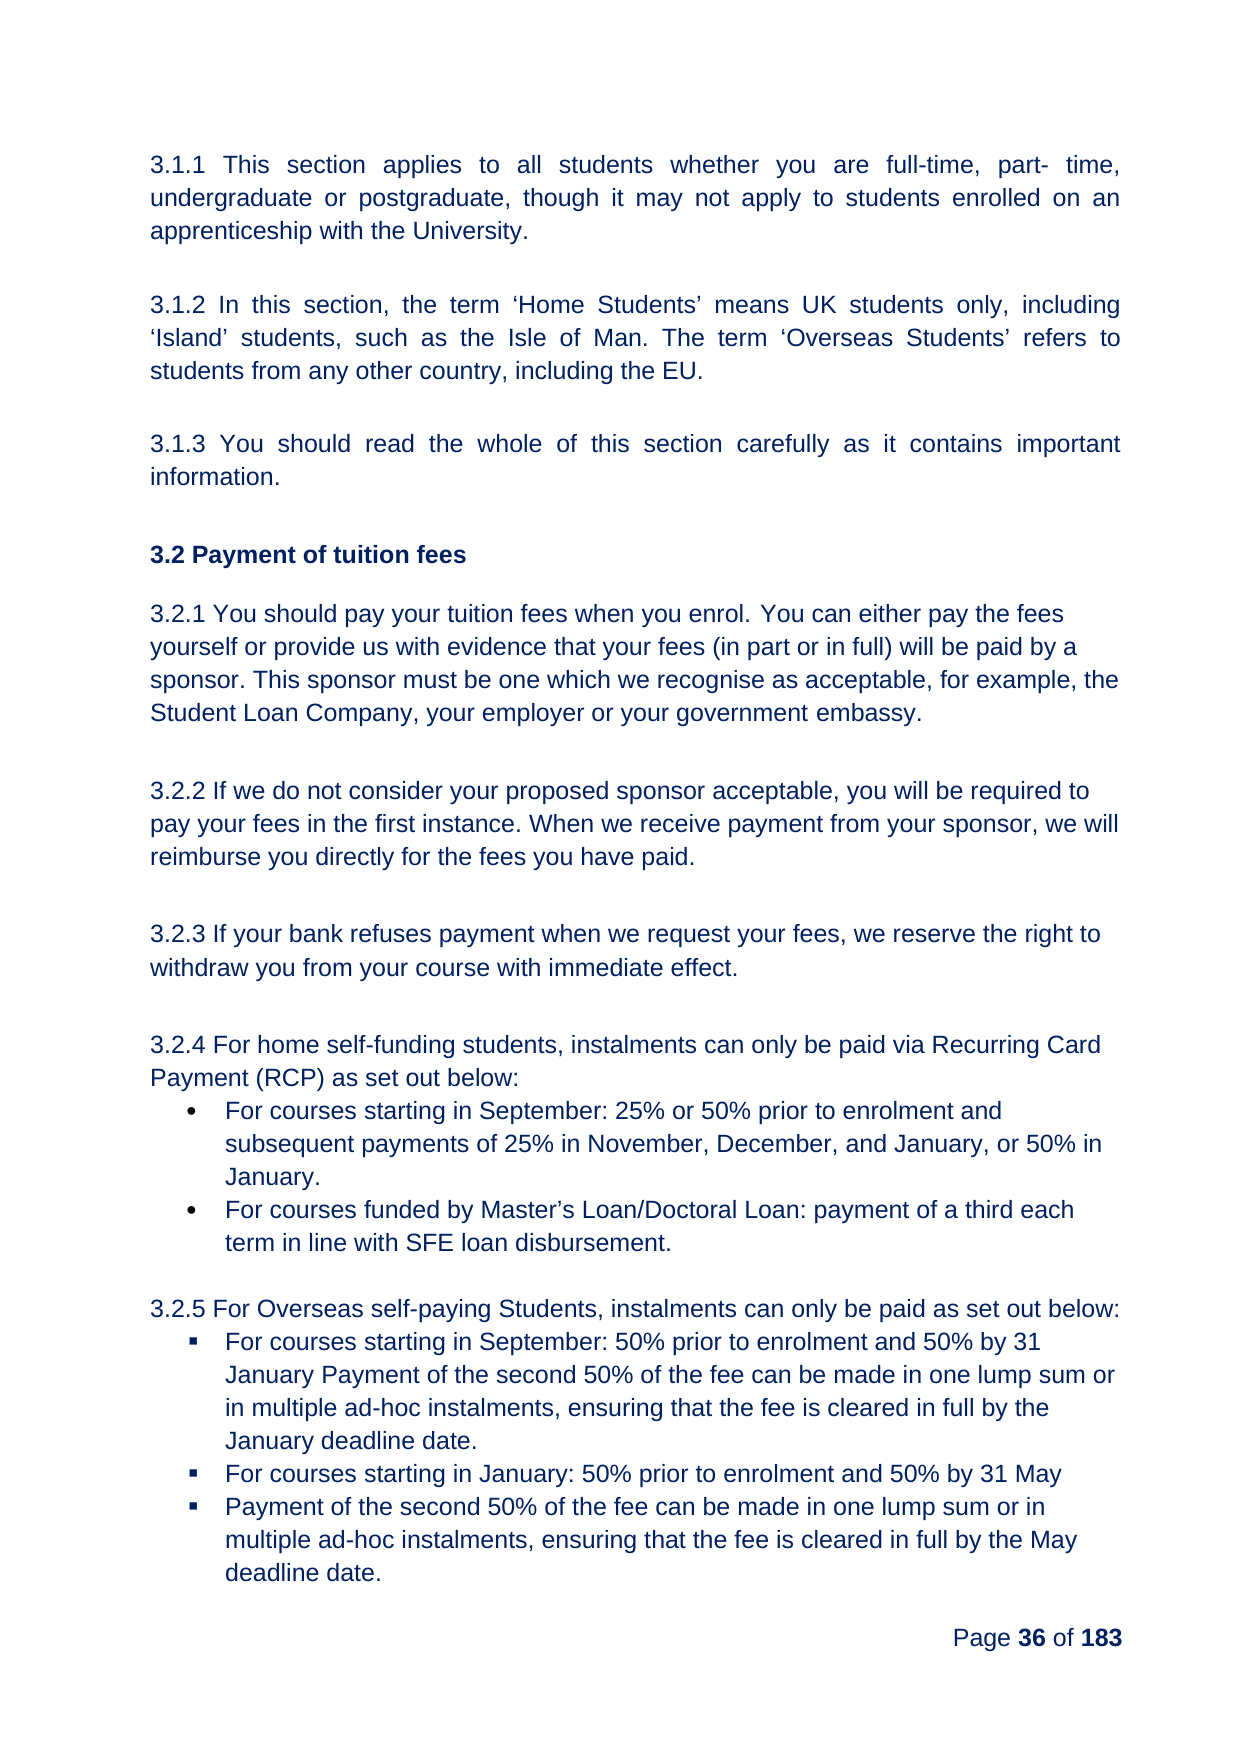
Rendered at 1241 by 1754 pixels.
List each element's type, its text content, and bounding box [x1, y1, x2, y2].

list 3.2.3 If your bank refuses payment when we request your fees, we reserve the right to withdraw you from your course with immediate effect. [150, 919, 1122, 981]
list 3.2.2 If we do not consider your proposed sponsor acceptable, you will be required to pay your fees in the first instance. When we receive payment from your sponsor, we will reimburse you directly for the fees you have paid. [150, 776, 1122, 871]
list For courses funded by Master’s Loan/Doctoral Loan: payment of a third each term in line with SFE loan disbursement. [187, 1195, 1122, 1257]
text 3.1.2 In this section, the term ‘Home Students’ means UK students only, including ‘Island’ students, such as the Isle of Man. The term ‘Overseas Students’ refers to students from any other country, including the EU. [150, 289, 1122, 384]
list For courses starting in September: 25% or 50% prior to enrolment and subsequent payments of 25% in November, December, and January, or 50% in January. [187, 1096, 1122, 1191]
list 3.2.1 You should pay your tuition fees when you enrol. You can either pay the fees yourself or provide us with evidence that your fees (in part or in full) will be paid by a sponsor. This sponsor must be one which we recognise as acceptable, for example, the Student Loan Company, your employer or your government embassy. [150, 599, 1122, 727]
list For courses starting in September: 50% prior to enrolment and 50% by 31 January Payment of the second 50% of the fee can be made in one lump sum or in multiple ad-hoc instalments, ensuring that the fee is cleared in full by the January deadline date. [187, 1327, 1122, 1454]
list 3.2.5 For Overseas self-paying Students, instalments can only be paid as set out below: [150, 1293, 1122, 1322]
subtitle 3.2 Payment of tuition fees [150, 540, 1122, 569]
list For courses starting in January: 50% prior to enrolment and 50% by 31 May [187, 1459, 1122, 1488]
list 3.2.4 For home self-funding students, instalments can only be paid via Recurring Card Payment (RCP) as set out below: [150, 1030, 1122, 1092]
text 3.1.3 You should read the whole of this section carefully as it contains important information. [150, 429, 1122, 491]
text 3.1.1 This section applies to all students whether you are full-time, part- time, undergraduate or postgraduate, though it may not apply to students enrolled on an apprenticeship with the University. [150, 150, 1122, 245]
list Payment of the second 50% of the fee can be made in one lump sum or in multiple ad-hoc instalments, ensuring that the fee is cleared in full by the May deadline date. [187, 1492, 1122, 1587]
